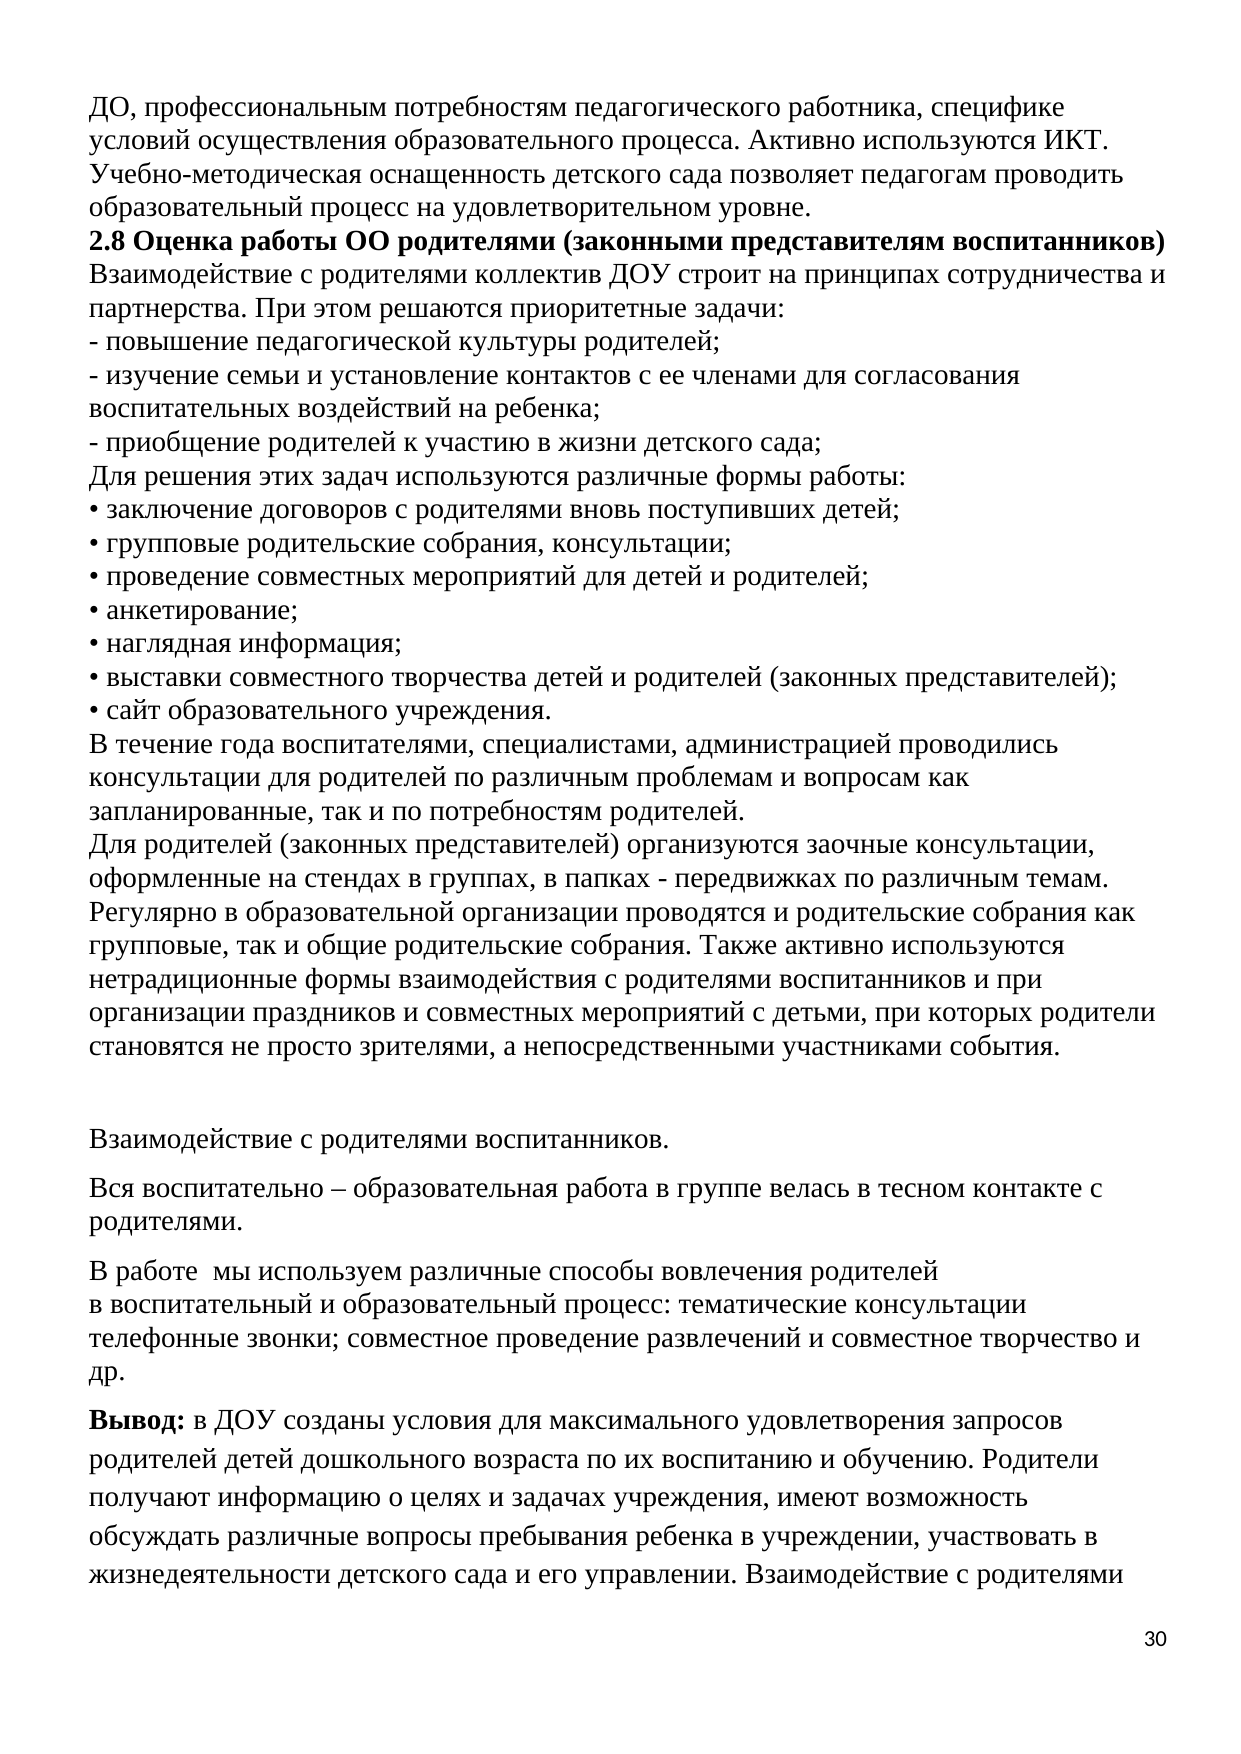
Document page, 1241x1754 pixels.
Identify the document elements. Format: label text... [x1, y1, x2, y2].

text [89, 1402, 1167, 1590]
text • групповые родительские собрания, консультации; [89, 525, 1167, 558]
text • проведение совместных мероприятий для детей и родителей; [89, 558, 1167, 592]
text В течение года воспитателями, специалистами, администрацией проводились консультации для родителей по различным проблемам и вопросам как запланированные, так и по потребностям родителей. [89, 726, 1167, 827]
text • выставки совместного творчества детей и родителей (законных представителей); [89, 659, 1167, 692]
text • анкетирование; [89, 592, 1167, 625]
text Регулярно в образовательной организации проводятся и родительские собрания как групповые, так и общие родительские собрания. Также активно используются нетрадиционные формы взаимодействия с родителями воспитанников и при организации праздников и совместных мероприятий с детьми, при которых родители становятся не просто зрителями, а непосредственными участниками события. [89, 894, 1167, 1061]
text • сайт образовательного учреждения. [89, 692, 1167, 726]
text ДО, профессиональным потребностям педагогического работника, специфике условий осуществления образовательного процесса. Активно используются ИКТ. Учебно-методическая оснащенность детского сада позволяет педагогам проводить образовательный процесс на удовлетворительном уровне. [89, 89, 1167, 223]
text • заключение договоров с родителями вновь поступивших детей; [89, 491, 1167, 525]
text В работе мы используем различные способы вовлечения родителей в воспитательный и образовательный процесс: тематические консультации телефонные звонки; совместное проведение развлечений и совместное творчество и др. [89, 1253, 1167, 1387]
text • наглядная информация; [89, 625, 1167, 659]
text - приобщение родителей к участию в жизни детского сада; [89, 424, 1167, 458]
text - повышение педагогической культуры родителей; [89, 323, 1167, 357]
text - изучение семьи и установление контактов с ее членами для согласования воспитательных воздействий на ребенка; [89, 357, 1167, 424]
text 2.8 Оценка работы ОО родителями (законными представителям воспитанников) [89, 223, 1167, 256]
text Для решения этих задач используются различные формы работы: [89, 458, 1167, 491]
text Взаимодействие с родителями коллектив ДОУ строит на принципах сотрудничества и партнерства. При этом решаются приоритетные задачи: [89, 256, 1167, 323]
text Вся воспитательно – образовательная работа в группе велась в тесном контакте с родителями. [89, 1170, 1167, 1237]
text Для родителей (законных представителей) организуются заочные консультации, оформленные на стендах в группах, в папках - передвижках по различным темам. [89, 827, 1167, 894]
text Взаимодействие с родителями воспитанников. [89, 1121, 1167, 1154]
